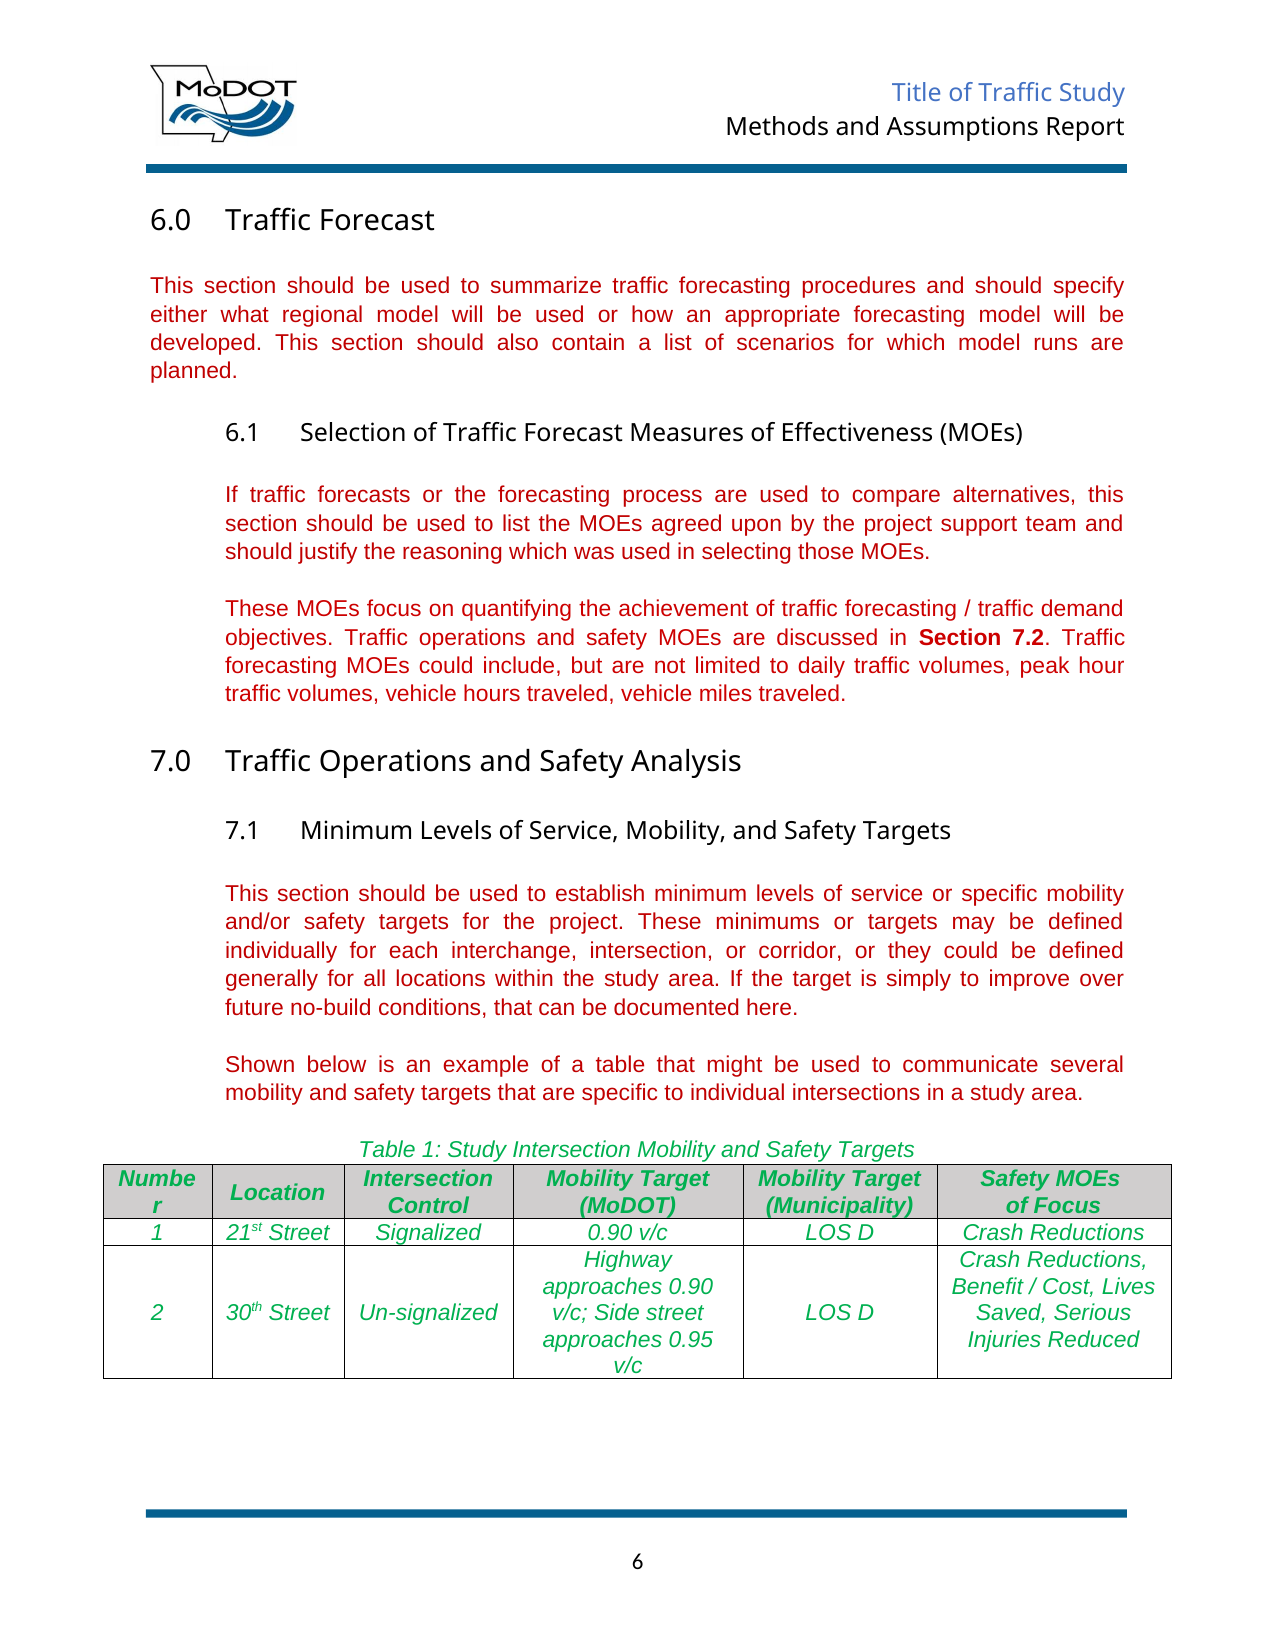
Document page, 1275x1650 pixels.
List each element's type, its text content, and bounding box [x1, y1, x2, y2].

table_cell 1 [104, 1219, 212, 1245]
text Table 1: Study Intersection Mobility and Safety Targets [150, 1136, 1125, 1162]
table_header Mobility Target (MoDOT) [514, 1165, 743, 1218]
table_cell LOS D [744, 1246, 937, 1378]
table_cell Crash Reductions, Benefit / Cost, Lives Saved, Serious Injuries Reduced [938, 1246, 1171, 1378]
text Shown below is an example of a table that might be used to communicate several mobility and safety targets that are specific to individual intersections in a study area. [225, 1051, 1125, 1105]
table_cell LOS D [744, 1219, 937, 1245]
subtitle 7.1 Minimum Levels of Service, Mobility, and Safety Targets [150, 813, 1125, 847]
subtitle 6.0 Traffic Forecast [150, 199, 1125, 239]
text If traffic forecasts or the forecasting process are used to compare alternatives, this section should be used to list the MOEs agreed upon by the project support team and should justify the reasoning which was used in selecting those MOEs. [225, 481, 1125, 564]
table_cell 0.90 v/c [514, 1219, 743, 1245]
table_header Safety MOEs of Focus [938, 1165, 1171, 1218]
table_header Number [104, 1165, 212, 1218]
table_cell Signalized [345, 1219, 513, 1245]
table_cell 2 [104, 1246, 212, 1378]
table_header Location [213, 1165, 344, 1218]
subtitle 7.0 Traffic Operations and Safety Analysis [150, 740, 1125, 779]
subtitle 6.1 Selection of Traffic Forecast Measures of Effectiveness (MOEs) [150, 414, 1125, 448]
table_cell Un-signalized [345, 1246, 513, 1378]
table_cell 21st Street [213, 1219, 344, 1245]
table_header Intersection Control [345, 1165, 513, 1218]
table_header Mobility Target (Municipality) [744, 1165, 937, 1218]
table_cell Highway approaches 0.90 v/c; Side street approaches 0.95 v/c [514, 1246, 743, 1378]
text This section should be used to summarize traffic forecasting procedures and should specify either what regional model will be used or how an appropriate forecasting model will be developed. This section should also contain a list of scenarios for which model runs are planned. [150, 272, 1125, 384]
picture [150, 62, 297, 146]
table_cell Crash Reductions [938, 1219, 1171, 1245]
text This section should be used to establish minimum levels of service or specific mobility and/or safety targets for the project. These minimums or targets may be defined individually for each interchange, intersection, or corridor, or they could be defined generally for all locations within the study area. If the target is simply to improve over future no-build conditions, that can be documented here. [225, 880, 1125, 1020]
text These MOEs focus on quantifying the achievement of traffic forecasting / traffic demand objectives. Traffic operations and safety MOEs are discussed in Section 7.2. Traffic forecasting MOEs could include, but are not limited to daily traffic volumes, peak hour traffic volumes, vehicle hours traveled, vehicle miles traveled. [225, 595, 1125, 707]
table_cell 30th Street [213, 1246, 344, 1378]
